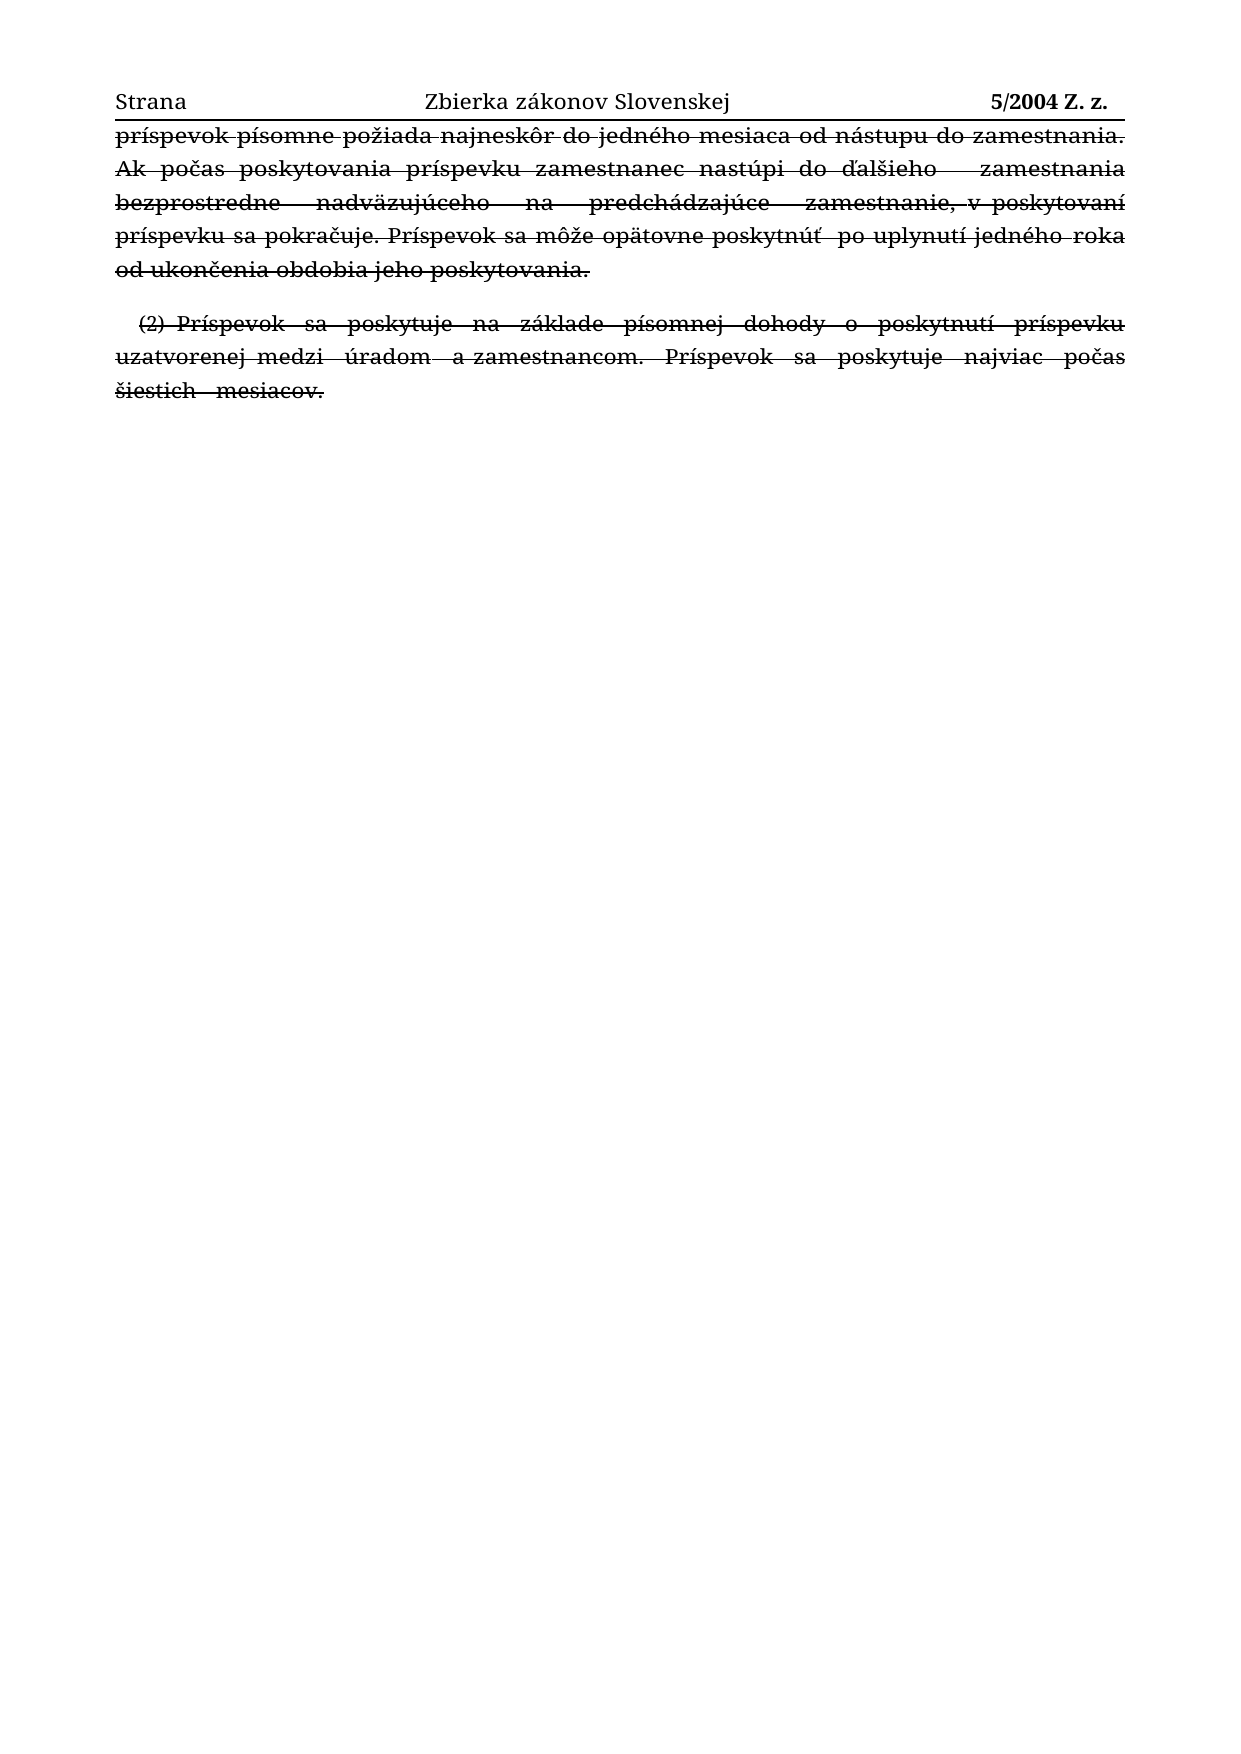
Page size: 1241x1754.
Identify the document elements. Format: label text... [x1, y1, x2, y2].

list Príspevok sa poskytuje na základe písomnej dohody o poskytnutí príspevku uzatvorenej medzi úradom a zamestnancom. Príspevok sa poskytuje najviac počas šiestich mesiacov. [115, 309, 1125, 359]
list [115, 121, 1125, 171]
list Príspevok sa poskytuje na základe písomnej dohody o poskytnutí príspevku uzatvorenej medzi úradom a zamestnancom. Príspevok sa poskytuje najviac počas šiestich mesiacov. [115, 360, 1125, 404]
